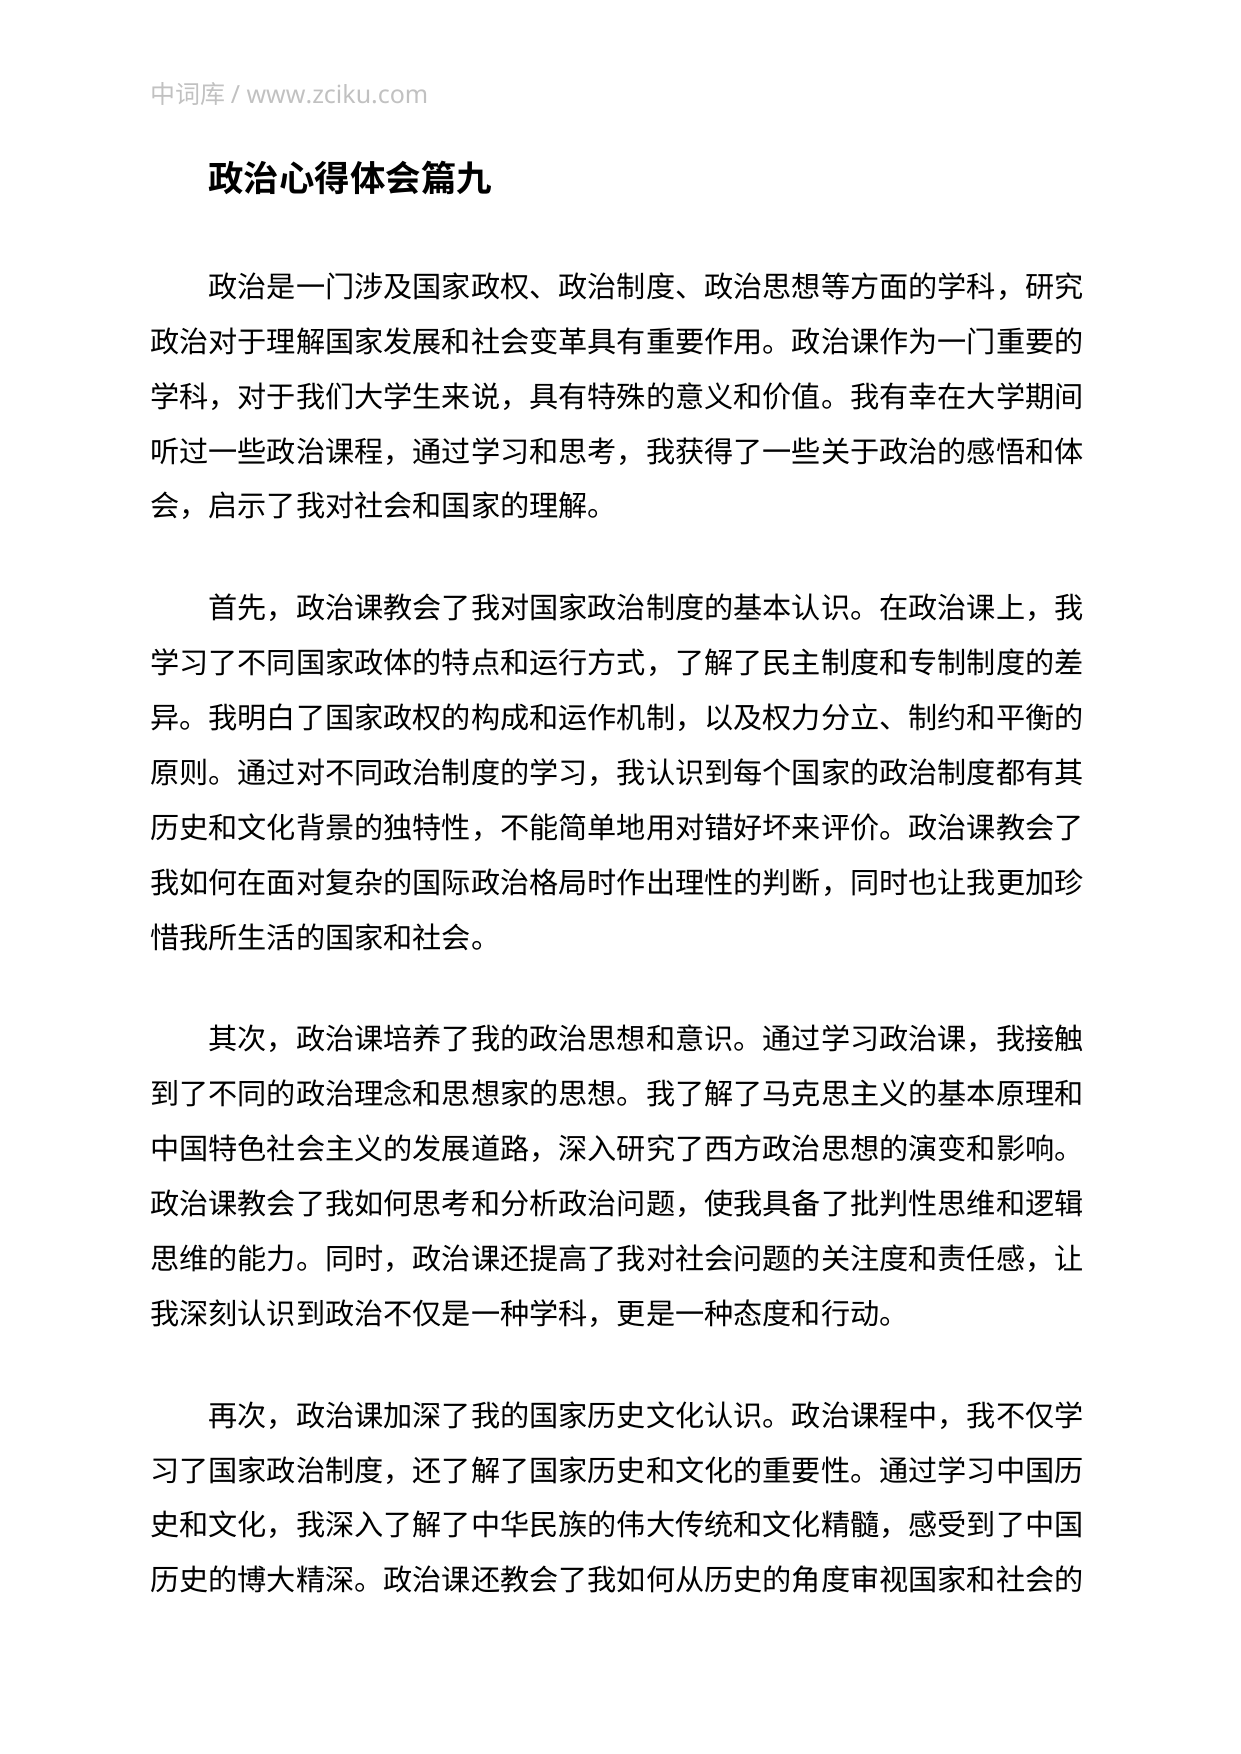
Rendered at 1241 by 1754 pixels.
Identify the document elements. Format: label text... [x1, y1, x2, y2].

text 政治是一门涉及国家政权、政治制度、政治思想等方面的学科，研究政治对于理解国家发展和社会变革具有重要作用。政治课作为一门重要的学科，对于我们大学生来说，具有特殊的意义和价值。我有幸在大学期间听过一些政治课程，通过学习和思考，我获得了一些关于政治的感悟和体会，启示了我对社会和国家的理解。 [150, 263, 1090, 525]
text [150, 1392, 1090, 1599]
text 政治心得体会篇九 [150, 150, 1090, 201]
text 首先，政治课教会了我对国家政治制度的基本认识。在政治课上，我学习了不同国家政体的特点和运行方式，了解了民主制度和专制制度的差异。我明白了国家政权的构成和运作机制，以及权力分立、制约和平衡的原则。通过对不同政治制度的学习，我认识到每个国家的政治制度都有其历史和文化背景的独特性，不能简单地用对错好坏来评价。政治课教会了我如何在面对复杂的国际政治格局时作出理性的判断，同时也让我更加珍惜我所生活的国家和社会。 [150, 585, 1090, 956]
text 其次，政治课培养了我的政治思想和意识。通过学习政治课，我接触到了不同的政治理念和思想家的思想。我了解了马克思主义的基本原理和中国特色社会主义的发展道路，深入研究了西方政治思想的演变和影响。政治课教会了我如何思考和分析政治问题，使我具备了批判性思维和逻辑思维的能力。同时，政治课还提高了我对社会问题的关注度和责任感，让我深刻认识到政治不仅是一种学科，更是一种态度和行动。 [150, 1016, 1090, 1333]
